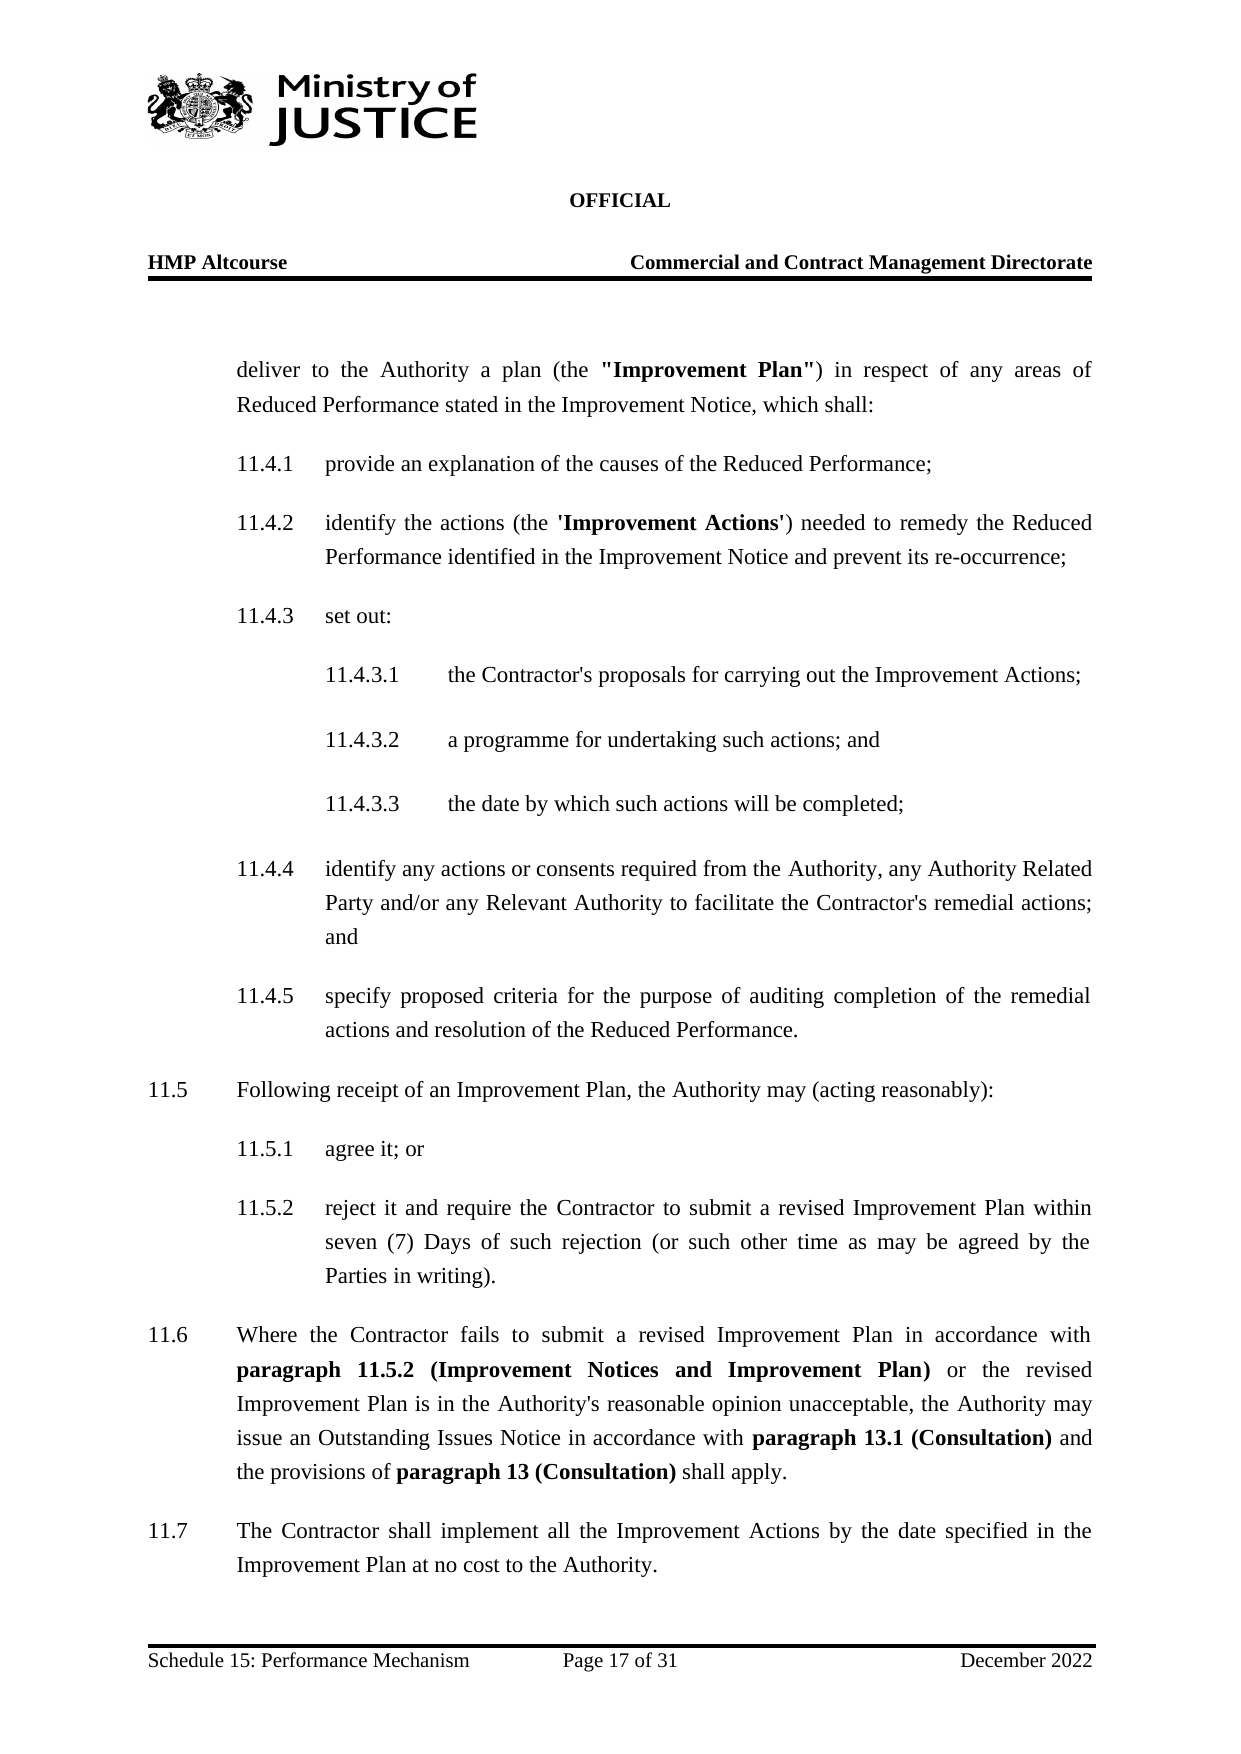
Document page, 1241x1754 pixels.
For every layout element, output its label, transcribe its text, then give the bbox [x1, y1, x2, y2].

text provide an explanation of the causes of the Reduced Performance; [236, 450, 1092, 476]
text 11.4.3.1 the Contractor's proposals for carrying out the Improvement Actions; [325, 661, 1092, 688]
text specify proposed criteria for the purpose of auditing completion of the remedial actions and resolution of the Reduced Performance. [236, 982, 1092, 1043]
text 11.4.3.2 a programme for undertaking such actions; and [325, 726, 1092, 752]
text The Contractor shall implement all the Improvement Actions by the date specified in the Improvement Plan at no cost to the Authority. [148, 1517, 1092, 1578]
text agree it; or [236, 1135, 1092, 1161]
text Following receipt of an Improvement Plan, the Authority may (acting reasonably): [148, 1076, 1092, 1102]
text identify the actions (the 'Improvement Actions') needed to remedy the Reduced Performance identified in the Improvement Notice and prevent its re-occurrence; [236, 509, 1092, 569]
text 11.4.3.3 the date by which such actions will be completed; [325, 790, 1092, 817]
picture [147, 73, 477, 146]
text reject it and require the Contractor to submit a revised Improvement Plan within seven (7) Days of such rejection (or such other time as may be agreed by the Parties in writing). [236, 1194, 1092, 1289]
text Where the Contractor fails to submit a revised Improvement Plan in accordance with paragraph 11.5.2 (Improvement Notices and Improvement Plan) or the revised Improvement Plan is in the Authority's reasonable opinion unacceptable, the Authority may issue an Outstanding Issues Notice in accordance with paragraph 13.1 (Consultation) and the provisions of paragraph 13 (Consultation) shall apply. [148, 1322, 1092, 1484]
text identify any actions or consents required from the Authority, any Authority Related Party and/or any Relevant Authority to facilitate the Contractor's remedial actions; and [236, 855, 1092, 949]
text set out: [236, 602, 1092, 629]
